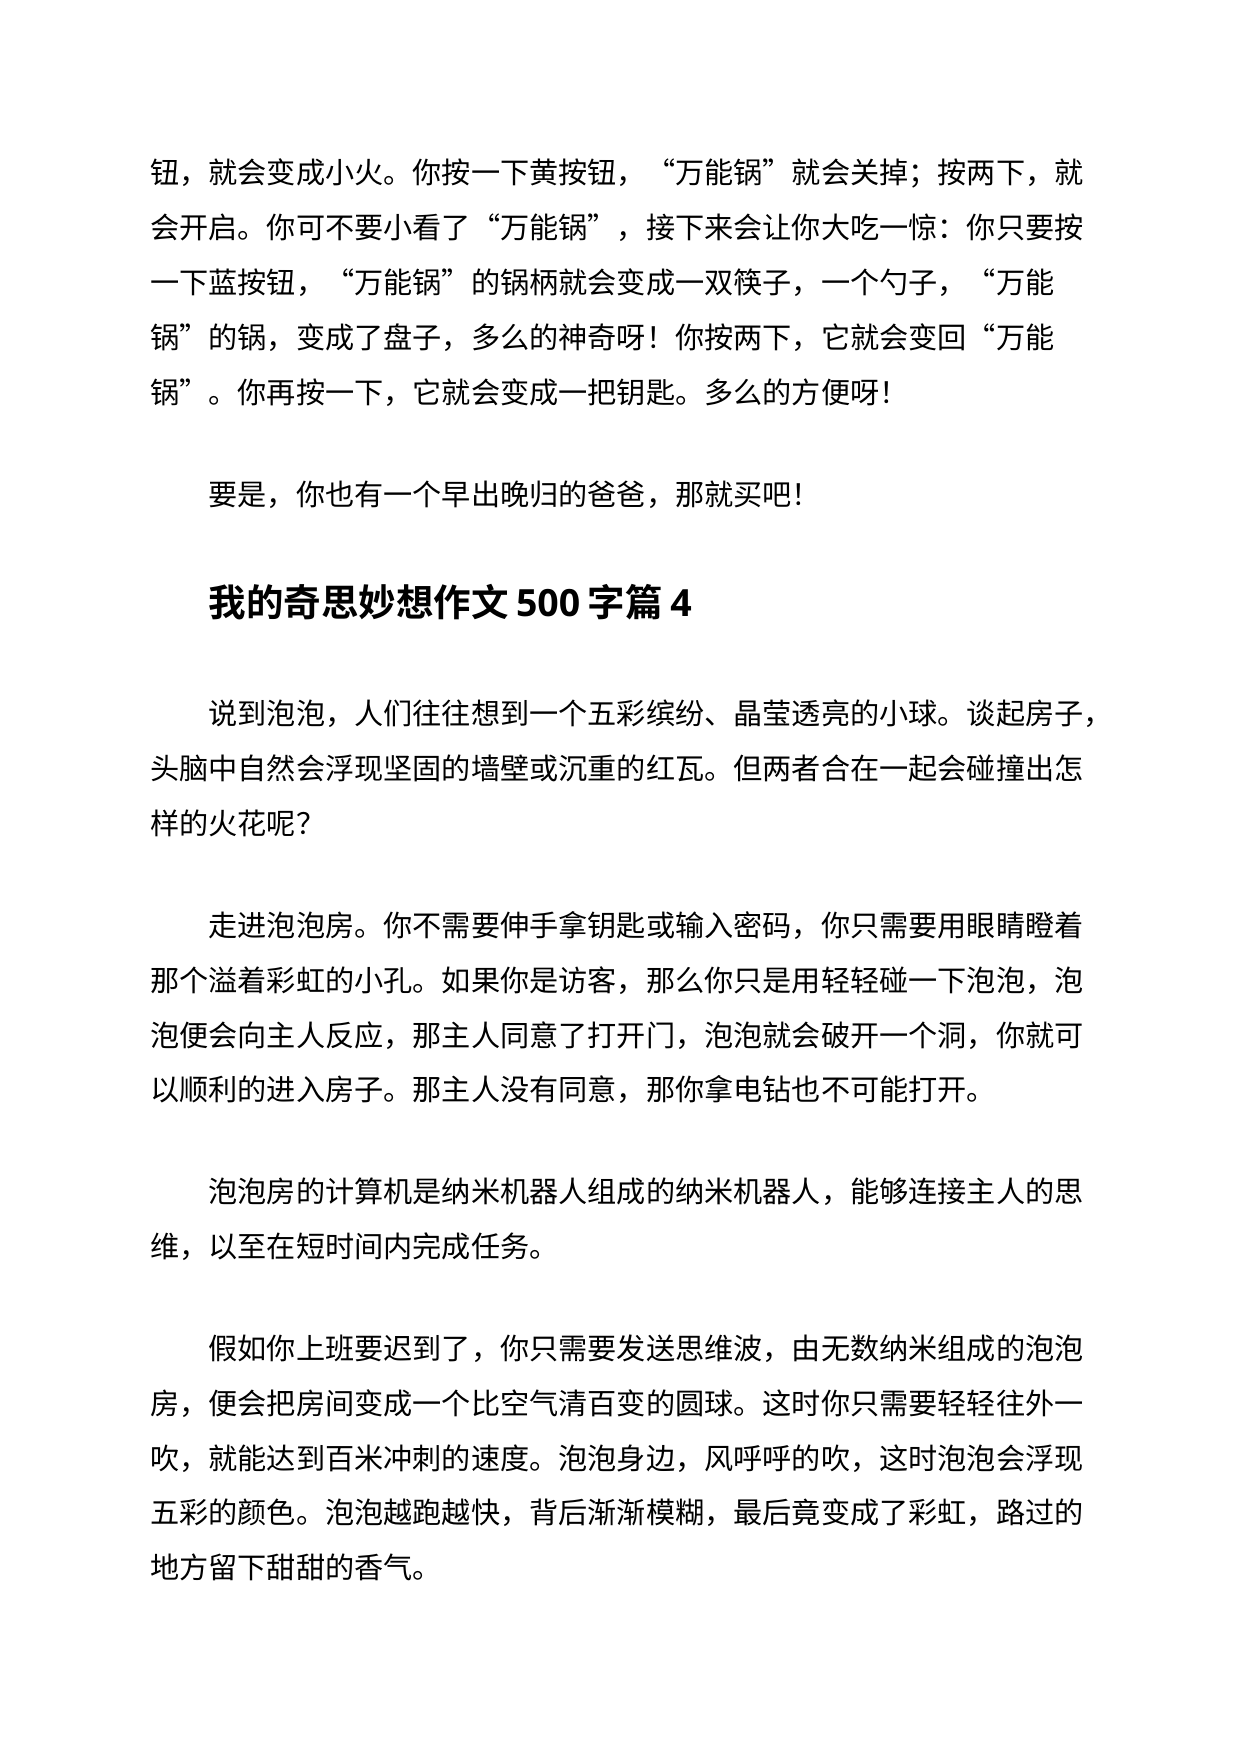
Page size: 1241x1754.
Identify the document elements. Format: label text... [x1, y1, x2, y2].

text 走进泡泡房。你不需要伸手拿钥匙或输入密码，你只需要用眼睛瞪着那个溢着彩虹的小孔。如果你是访客，那么你只是用轻轻碰一下泡泡，泡泡便会向主人反应，那主人同意了打开门，泡泡就会破开一个洞，你就可以顺利的进入房子。那主人没有同意，那你拿电钻也不可能打开。 [150, 902, 1090, 1109]
text 泡泡房的计算机是纳米机器人组成的纳米机器人，能够连接主人的思维，以至在短时间内完成任务。 [150, 1169, 1090, 1266]
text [150, 150, 1090, 412]
text 假如你上班要迟到了，你只需要发送思维波，由无数纳米组成的泡泡房，便会把房间变成一个比空气清百变的圆球。这时你只需要轻轻往外一吹，就能达到百米冲刺的速度。泡泡身边，风呼呼的吹，这时泡泡会浮现五彩的颜色。泡泡越跑越快，背后渐渐模糊，最后竟变成了彩虹，路过的地方留下甜甜的香气。 [150, 1325, 1090, 1587]
text 我的奇思妙想作文500字篇4 [150, 573, 1090, 628]
text 要是，你也有一个早出晚归的爸爸，那就买吧！ [150, 471, 1090, 514]
text 说到泡泡，人们往往想到一个五彩缤纷、晶莹透亮的小球。谈起房子，头脑中自然会浮现坚固的墙壁或沉重的红瓦。但两者合在一起会碰撞出怎样的火花呢？ [150, 691, 1090, 843]
